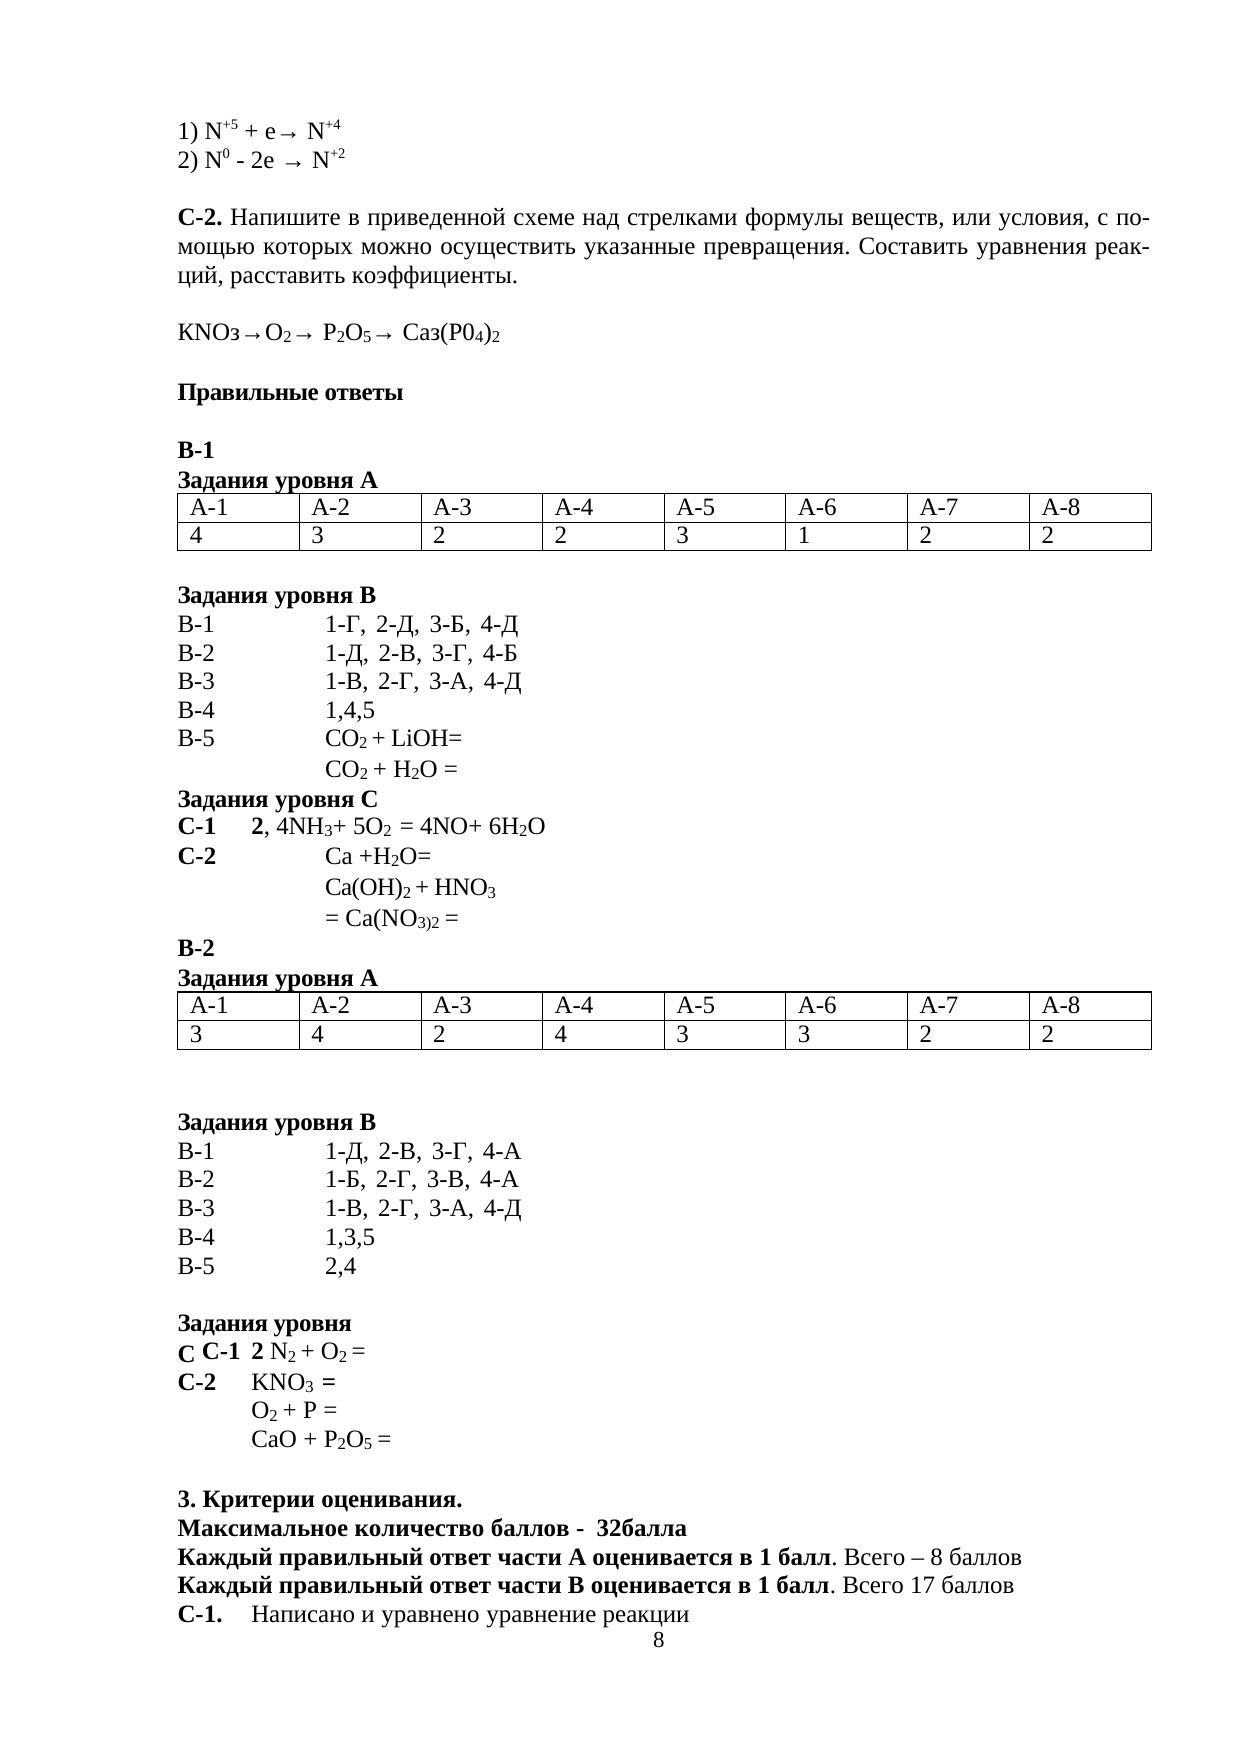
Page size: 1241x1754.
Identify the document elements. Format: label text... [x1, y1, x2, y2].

table_header А-6 [786, 993, 907, 1020]
table_header А-3 [422, 494, 542, 522]
table_header А-7 [908, 993, 1029, 1020]
table_header А-1 [178, 993, 299, 1020]
table_header А-4 [543, 494, 664, 522]
text Каждый правильный ответ части A оценивается в 1 балл. Всего – 8 баллов Каждый правильный ответ части В оценивается в 1 балл. Всего 17 баллов С-1. Написано и уравнено уравнение реакции [177, 1542, 1029, 1628]
table_cell 3 [178, 1021, 299, 1049]
text КNОз→О2→ Р2О5→ Саз(Р04)2 [177, 317, 1169, 348]
table_header А-8 [1030, 993, 1151, 1020]
text В-3 1-В, 2-Г, 3-А, 4-Д [177, 666, 1169, 695]
table_cell 4 [300, 1021, 421, 1049]
text С-1 2, 4NH3+ 5O2 = 4NO+ 6H2O [177, 813, 1169, 842]
text Правильные ответы В-1 [177, 354, 404, 470]
text Задания уровня В [177, 580, 1169, 609]
text В-5 2,4 [177, 1251, 1169, 1280]
table_cell 2 [422, 523, 542, 550]
table_header А-3 [422, 993, 542, 1020]
text Задания уровня С [177, 785, 1169, 813]
table_cell 2 [1030, 1021, 1151, 1049]
table_header А-5 [665, 494, 785, 522]
table_cell 4 [178, 523, 299, 550]
text В-2 1-Д, 2-В, 3-Г, 4-Б [177, 638, 1169, 666]
table_header А-5 [665, 993, 785, 1020]
table_header А-2 [300, 993, 421, 1020]
table_cell 2 [908, 1021, 1029, 1049]
text C-2 Ca +H2O= Ca(OH)2 + HNO3 = Ca(NO3)2 = [177, 842, 513, 934]
table_cell 2 [1030, 523, 1151, 550]
text В-2 1-Б, 2-Г, 3-В, 4-А [177, 1165, 1169, 1193]
text Задания уровня А [177, 963, 1169, 991]
table_header А-8 [1030, 494, 1151, 522]
table_cell 1 [786, 523, 907, 550]
table_header А-6 [786, 494, 907, 522]
text O2 + P = [251, 1398, 1169, 1427]
text 3. Критерии оценивания. [177, 1484, 1169, 1513]
table_cell 3 [300, 523, 421, 550]
text Задания уровня В [177, 1107, 1169, 1136]
text В-3 1-В, 2-Г, 3-А, 4-Д [177, 1193, 1169, 1222]
table_cell 2 [543, 523, 664, 550]
text В-2 [177, 934, 1169, 963]
text В-5 СО2 + LiOH= CO2 + H2O = [177, 724, 469, 785]
text В-4 1,3,5 [177, 1222, 1169, 1251]
table_header А-1 [178, 494, 299, 522]
text В-1 1-Д, 2-В, 3-Г, 4-А [177, 1136, 1169, 1165]
table_cell 3 [665, 523, 785, 550]
text В-1 1-Г, 2-Д, 3-Б, 4-Д [177, 609, 1169, 638]
text 1) N+5 + е→ N+4 [177, 116, 1169, 145]
table_cell 3 [786, 1021, 907, 1049]
text Задания уровня А [177, 470, 1169, 493]
table_header А-2 [300, 494, 421, 522]
table_cell 3 [665, 1021, 785, 1049]
text В-4 1,4,5 [177, 695, 1169, 724]
table_cell 2 [422, 1021, 542, 1049]
table_header А-7 [908, 494, 1029, 522]
table_header А-4 [543, 993, 664, 1020]
text С-2. Напишите в приведенной схеме над стрелками формулы веществ, или условия, с по- мощью которых можно осуществить указанные превращения. Составить уравнения реак- ций, расставить коэффициенты. [177, 202, 1151, 288]
text Задания уровня С С-1 2 N2 + O2 = C-2 KNO3 = [177, 1309, 375, 1398]
text Максимальное количество баллов - 32балла [177, 1513, 1169, 1542]
text 2) N0 - 2е → N+2 [177, 145, 1169, 173]
table_cell 2 [908, 523, 1029, 550]
text CaO + P2O5 = [251, 1427, 1169, 1456]
table_cell 4 [543, 1021, 664, 1049]
